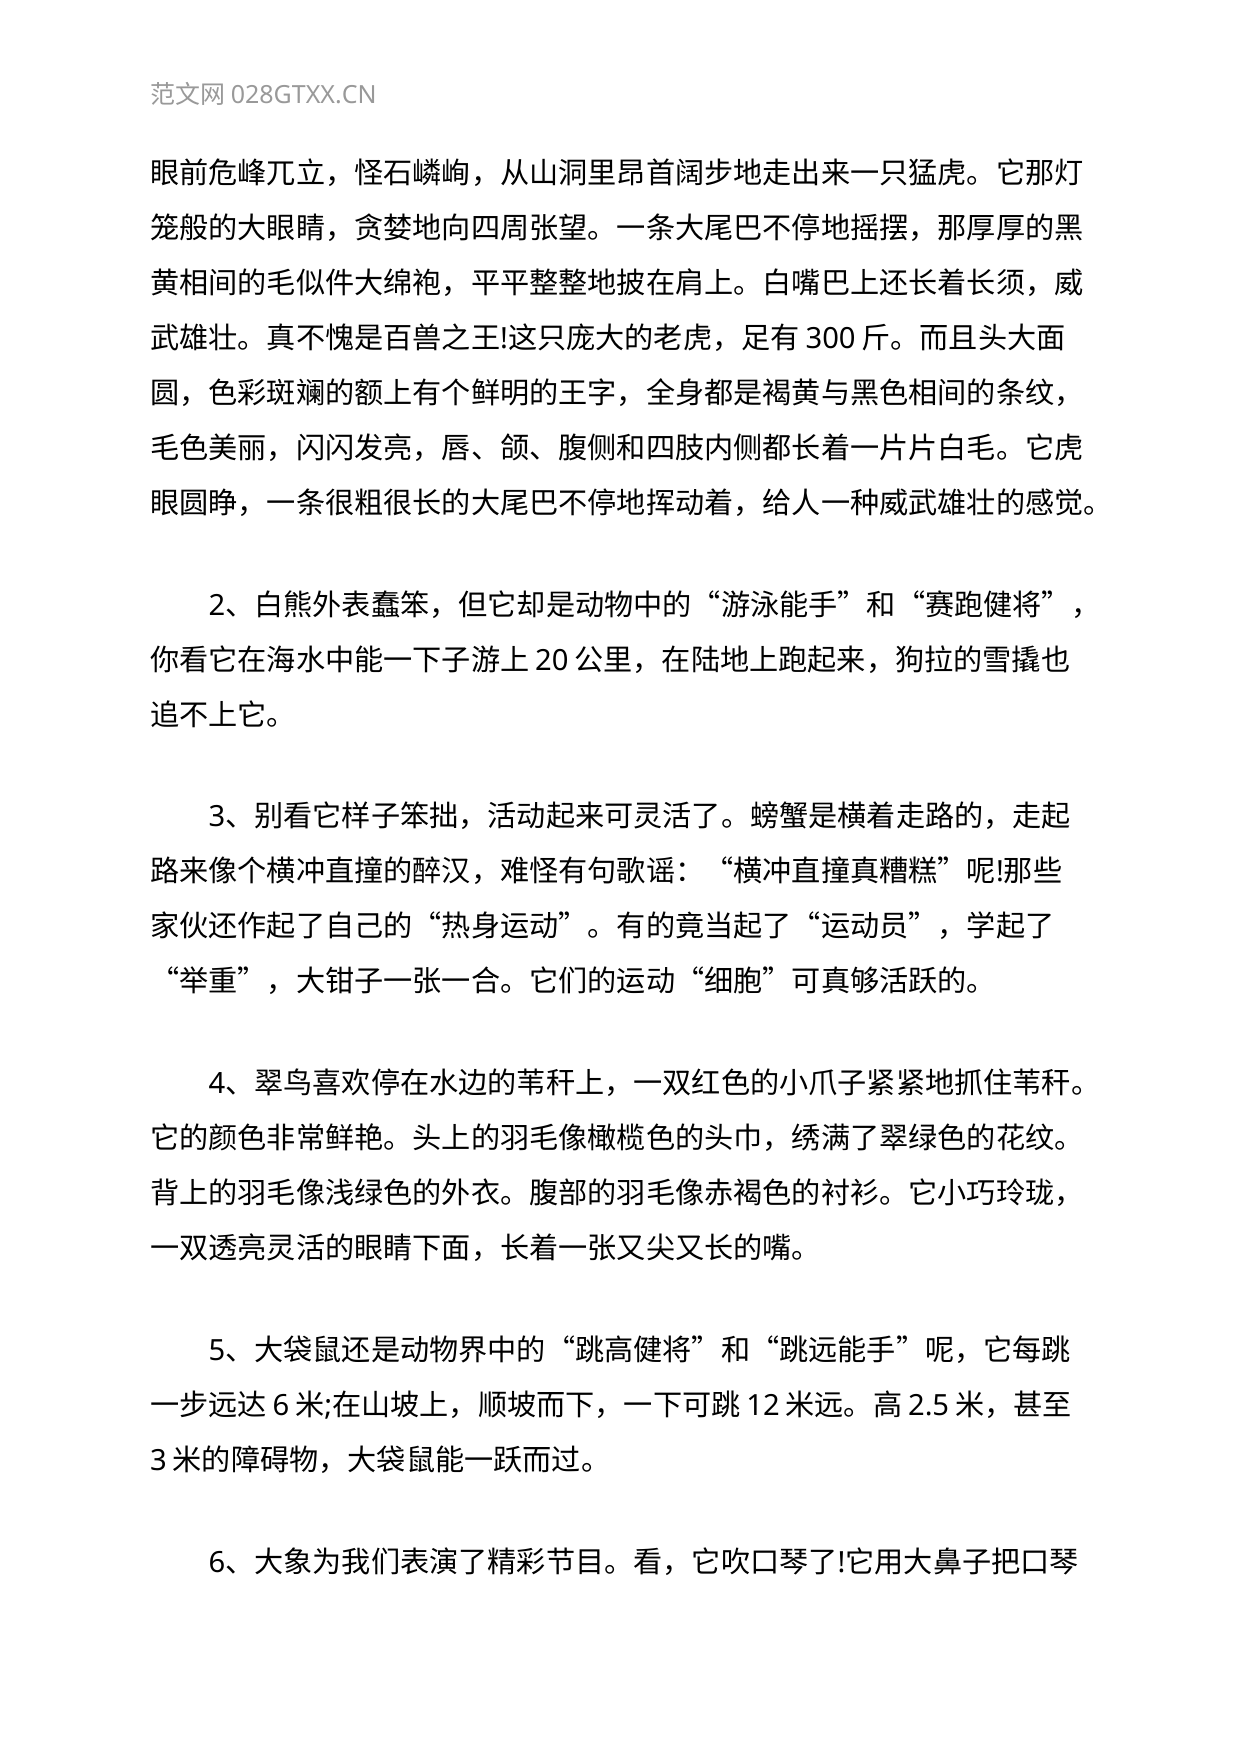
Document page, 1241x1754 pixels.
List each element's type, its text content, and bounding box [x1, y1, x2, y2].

text 3、别看它样子笨拙，活动起来可灵活了。螃蟹是横着走路的，走起路来像个横冲直撞的醉汉，难怪有句歌谣：“横冲直撞真糟糕”呢!那些家伙还作起了自己的“热身运动”。有的竟当起了“运动员”，学起了“举重”，大钳子一张一合。它们的运动“细胞”可真够活跃的。 [150, 793, 1090, 1000]
text 5、大袋鼠还是动物界中的“跳高健将”和“跳远能手”呢，它每跳一步远达6米;在山坡上，顺坡而下，一下可跳12米远。高2.5米，甚至3米的障碍物，大袋鼠能一跃而过。 [150, 1326, 1090, 1479]
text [150, 1538, 1090, 1581]
text 2、白熊外表蠢笨，但它却是动物中的“游泳能手”和“赛跑健将”，你看它在海水中能一下子游上20公里，在陆地上跑起来，狗拉的雪撬也追不上它。 [150, 581, 1090, 733]
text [150, 150, 1090, 522]
text 4、翠鸟喜欢停在水边的苇秆上，一双红色的小爪子紧紧地抓住苇秆。它的颜色非常鲜艳。头上的羽毛像橄榄色的头巾，绣满了翠绿色的花纹。背上的羽毛像浅绿色的外衣。腹部的羽毛像赤褐色的衬衫。它小巧玲珑，一双透亮灵活的眼睛下面，长着一张又尖又长的嘴。 [150, 1060, 1090, 1267]
